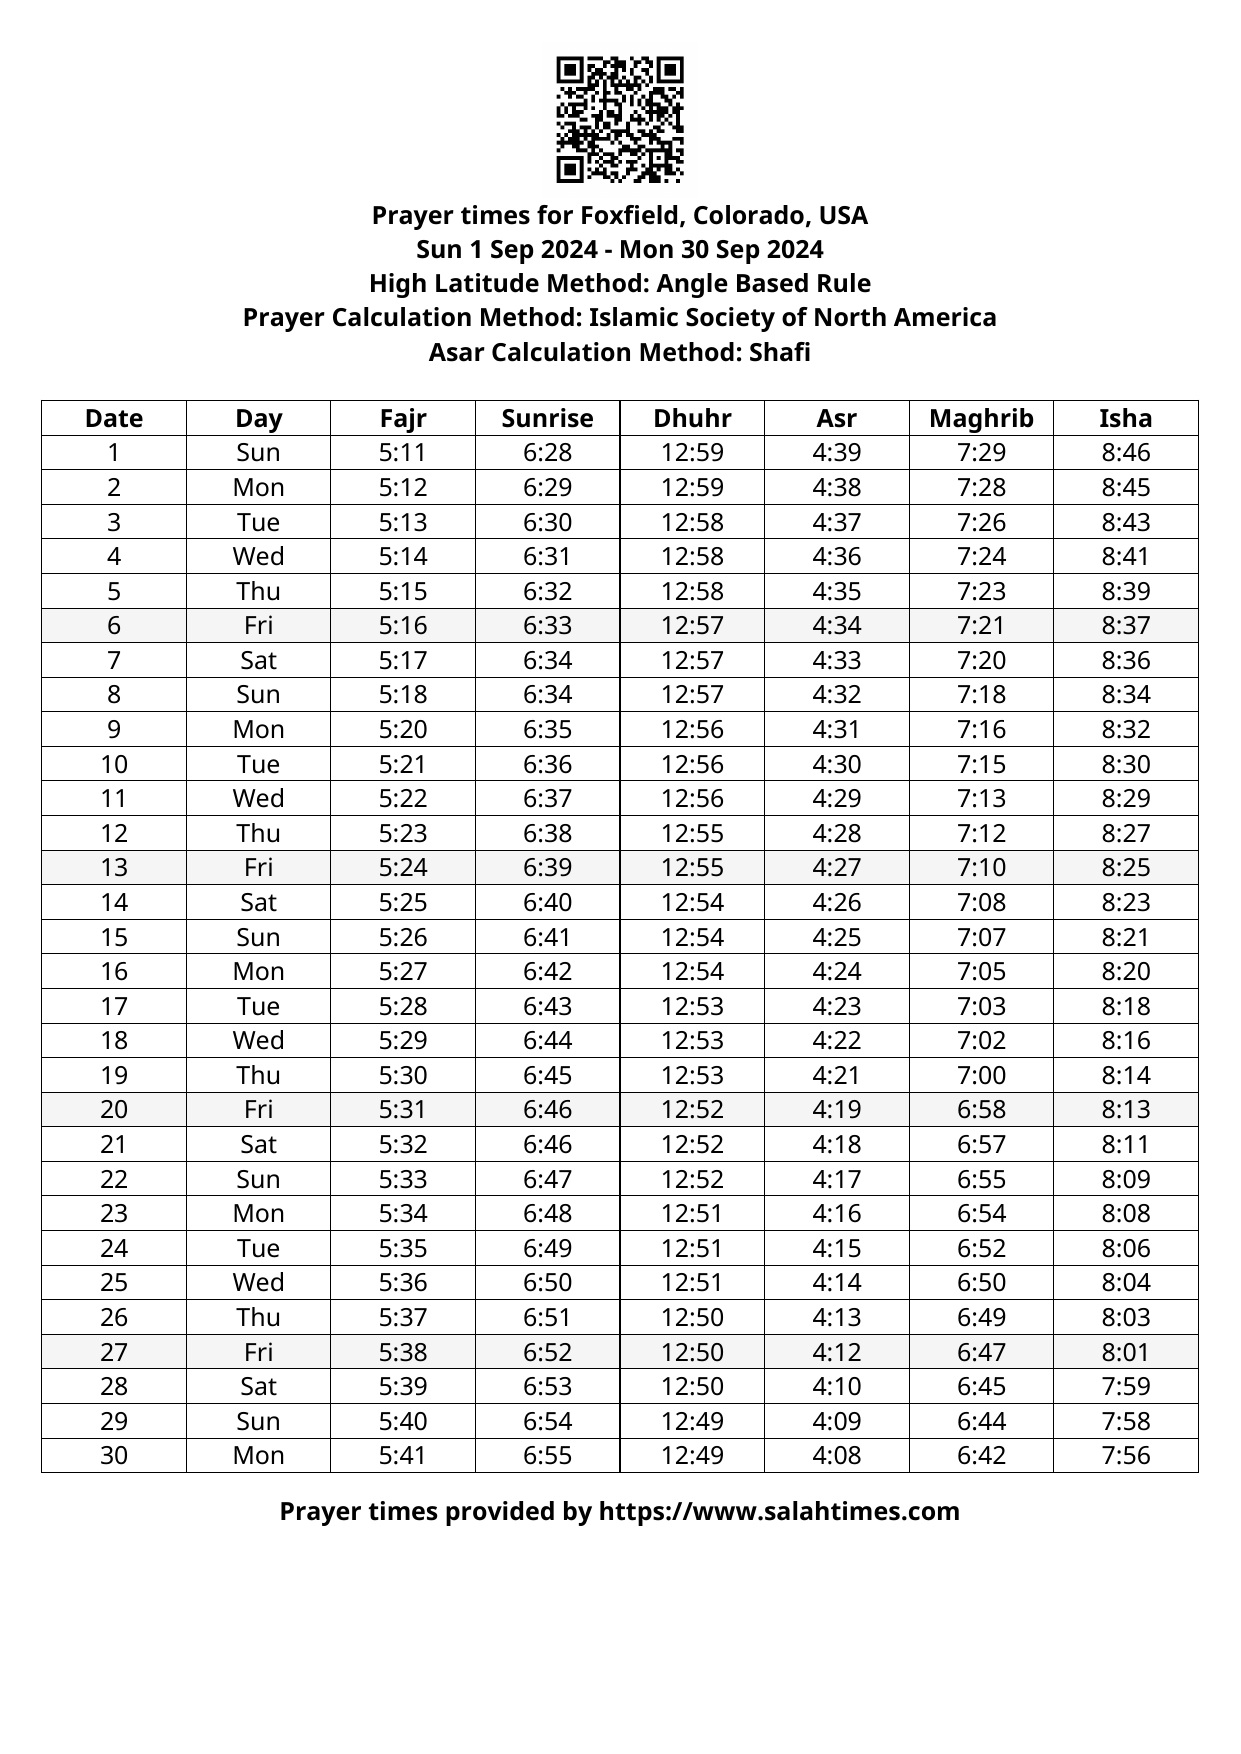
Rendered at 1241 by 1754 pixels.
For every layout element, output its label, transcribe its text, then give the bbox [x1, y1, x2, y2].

table_cell 5:40 [331, 1404, 475, 1437]
table_cell 7:56 [1054, 1439, 1198, 1472]
table_cell 6:55 [910, 1162, 1053, 1195]
table_header Sunrise [476, 401, 619, 434]
table_cell 5:29 [331, 1024, 475, 1057]
table_cell 12:51 [621, 1196, 764, 1230]
table_cell 5:38 [331, 1335, 475, 1368]
table_cell 6:54 [476, 1404, 619, 1437]
table_cell 20 [42, 1093, 186, 1126]
table_cell Fri [187, 851, 330, 884]
table_cell Mon [187, 470, 330, 504]
table_cell 7:29 [910, 436, 1053, 469]
table_cell 7:05 [910, 954, 1053, 988]
table_cell 5 [42, 574, 186, 607]
table_cell 6:34 [476, 678, 619, 711]
table_cell 8:18 [1054, 989, 1198, 1022]
table_cell 6:49 [476, 1231, 619, 1264]
picture [542, 41, 699, 198]
table_cell 4:25 [765, 920, 909, 953]
table_cell 12:52 [621, 1127, 764, 1161]
table_cell 4:21 [765, 1058, 909, 1092]
table_cell 7:20 [910, 643, 1053, 677]
table_cell 8:43 [1054, 505, 1198, 538]
table_cell 7:58 [1054, 1404, 1198, 1437]
table_cell Tue [187, 505, 330, 538]
table_cell 8:39 [1054, 574, 1198, 607]
table_cell 6:57 [910, 1127, 1053, 1161]
table_cell 7:12 [910, 816, 1053, 849]
table_cell 4:24 [765, 954, 909, 988]
table_cell 6:44 [910, 1404, 1053, 1437]
table_cell 6:46 [476, 1127, 619, 1161]
table_cell 8:27 [1054, 816, 1198, 849]
table_cell 12:53 [621, 1024, 764, 1057]
table_cell 6:49 [910, 1300, 1053, 1334]
table_cell 6:47 [476, 1162, 619, 1195]
table_cell 25 [42, 1266, 186, 1299]
table_cell 12:51 [621, 1266, 764, 1299]
table_cell 12:51 [621, 1231, 764, 1264]
table_cell 17 [42, 989, 186, 1022]
table_cell 5:24 [331, 851, 475, 884]
table_cell 12:54 [621, 920, 764, 953]
table_cell 6:47 [910, 1335, 1053, 1368]
table_cell 5:28 [331, 989, 475, 1022]
table_cell 12:54 [621, 885, 764, 919]
table_cell 12:49 [621, 1439, 764, 1472]
table_cell 5:30 [331, 1058, 475, 1092]
table_cell 7:28 [910, 470, 1053, 504]
table_cell 8:29 [1054, 781, 1198, 815]
table_cell 6:30 [476, 505, 619, 538]
table_cell 12:59 [621, 470, 764, 504]
table_cell 5:41 [331, 1439, 475, 1472]
table_cell 7:07 [910, 920, 1053, 953]
table_cell Thu [187, 574, 330, 607]
table_cell 4:38 [765, 470, 909, 504]
table_cell 12:54 [621, 954, 764, 988]
table_cell 6:40 [476, 885, 619, 919]
table_header Fajr [331, 401, 475, 434]
table_cell 8:13 [1054, 1093, 1198, 1126]
table_cell 7 [42, 643, 186, 677]
table_cell 7:13 [910, 781, 1053, 815]
table_cell 8:03 [1054, 1300, 1198, 1334]
table_cell 6:50 [476, 1266, 619, 1299]
table_cell 9 [42, 712, 186, 746]
table_cell Sat [187, 1127, 330, 1161]
table_cell 22 [42, 1162, 186, 1195]
table_cell Sun [187, 436, 330, 469]
table_cell 4:13 [765, 1300, 909, 1334]
table_cell 8:14 [1054, 1058, 1198, 1092]
table_cell 2 [42, 470, 186, 504]
table_cell 7:16 [910, 712, 1053, 746]
table_cell 7:00 [910, 1058, 1053, 1092]
text Sun 1 Sep 2024 - Mon 30 Sep 2024 [42, 232, 1198, 266]
table_cell 5:17 [331, 643, 475, 677]
table_cell 8:25 [1054, 851, 1198, 884]
table_cell 8:45 [1054, 470, 1198, 504]
table_cell 13 [42, 851, 186, 884]
table_cell Wed [187, 1266, 330, 1299]
table_cell 12:53 [621, 1058, 764, 1092]
table_cell Mon [187, 1196, 330, 1230]
table_cell 4:09 [765, 1404, 909, 1437]
table_cell 4:34 [765, 609, 909, 642]
table_cell Sun [187, 1162, 330, 1195]
table_cell 12:56 [621, 747, 764, 780]
table_cell 4 [42, 539, 186, 573]
table_cell 12:57 [621, 678, 764, 711]
table_cell 12:50 [621, 1300, 764, 1334]
table_cell 16 [42, 954, 186, 988]
table_cell Sat [187, 885, 330, 919]
table_cell 4:23 [765, 989, 909, 1022]
table_cell 5:26 [331, 920, 475, 953]
table_cell 23 [42, 1196, 186, 1230]
table_header Dhuhr [621, 401, 764, 434]
table_cell 5:13 [331, 505, 475, 538]
table_cell 6:43 [476, 989, 619, 1022]
table_cell 4:36 [765, 539, 909, 573]
table_cell 6:51 [476, 1300, 619, 1334]
table_cell 5:34 [331, 1196, 475, 1230]
table_cell 5:33 [331, 1162, 475, 1195]
table_cell 24 [42, 1231, 186, 1264]
table_cell 7:59 [1054, 1369, 1198, 1403]
table_cell 8:16 [1054, 1024, 1198, 1057]
table_cell 8:32 [1054, 712, 1198, 746]
table_cell 6:42 [476, 954, 619, 988]
table_cell 12:56 [621, 781, 764, 815]
table_cell 5:14 [331, 539, 475, 573]
table_cell Mon [187, 954, 330, 988]
table_cell 5:16 [331, 609, 475, 642]
table_cell 4:08 [765, 1439, 909, 1472]
table_cell 6:42 [910, 1439, 1053, 1472]
table_cell 12:52 [621, 1093, 764, 1126]
table_cell 4:12 [765, 1335, 909, 1368]
table_cell 12:57 [621, 643, 764, 677]
table_header Isha [1054, 401, 1198, 434]
table_cell Sun [187, 1404, 330, 1437]
table_cell 7:24 [910, 539, 1053, 573]
table_cell Mon [187, 1439, 330, 1472]
table_cell Fri [187, 1093, 330, 1126]
table_cell 6:58 [910, 1093, 1053, 1126]
table_cell 8:37 [1054, 609, 1198, 642]
table_cell 8:11 [1054, 1127, 1198, 1161]
table_cell Wed [187, 539, 330, 573]
table_cell 12:57 [621, 609, 764, 642]
table_cell 4:29 [765, 781, 909, 815]
table_cell 19 [42, 1058, 186, 1092]
table_cell 6:35 [476, 712, 619, 746]
table_cell 11 [42, 781, 186, 815]
table_cell 12:56 [621, 712, 764, 746]
table_cell 7:21 [910, 609, 1053, 642]
table_cell 7:02 [910, 1024, 1053, 1057]
table_cell 12:55 [621, 851, 764, 884]
text Prayer Calculation Method: Islamic Society of North America [42, 300, 1198, 334]
table_cell 12:52 [621, 1162, 764, 1195]
table_cell 5:21 [331, 747, 475, 780]
table_cell Fri [187, 1335, 330, 1368]
table_cell 5:20 [331, 712, 475, 746]
table_cell 4:37 [765, 505, 909, 538]
table_cell 6:52 [476, 1335, 619, 1368]
table_cell 5:36 [331, 1266, 475, 1299]
table_cell Wed [187, 1024, 330, 1057]
table_cell Sat [187, 1369, 330, 1403]
table_cell Thu [187, 816, 330, 849]
table_cell 5:22 [331, 781, 475, 815]
table_cell 6:31 [476, 539, 619, 573]
table_cell 4:30 [765, 747, 909, 780]
table_cell Tue [187, 1231, 330, 1264]
table_cell 6:38 [476, 816, 619, 849]
table_cell 6:34 [476, 643, 619, 677]
table_cell 8:41 [1054, 539, 1198, 573]
table_cell 5:25 [331, 885, 475, 919]
table_cell Sat [187, 643, 330, 677]
table_cell 5:23 [331, 816, 475, 849]
table_cell 8:30 [1054, 747, 1198, 780]
table_cell 7:10 [910, 851, 1053, 884]
table_cell 27 [42, 1335, 186, 1368]
table_cell 7:08 [910, 885, 1053, 919]
table_cell 5:18 [331, 678, 475, 711]
table_cell Sun [187, 678, 330, 711]
table_cell 6:28 [476, 436, 619, 469]
table_cell 4:17 [765, 1162, 909, 1195]
table_cell 6:39 [476, 851, 619, 884]
table_cell 10 [42, 747, 186, 780]
table_cell Thu [187, 1300, 330, 1334]
text Prayer times for Foxfield, Colorado, USA [42, 198, 1198, 232]
table_cell 6:29 [476, 470, 619, 504]
table_cell 5:39 [331, 1369, 475, 1403]
table_cell 4:22 [765, 1024, 909, 1057]
table_cell Mon [187, 712, 330, 746]
table_cell 6:50 [910, 1266, 1053, 1299]
table_header Date [42, 401, 186, 434]
table_cell 6:41 [476, 920, 619, 953]
table_cell 8 [42, 678, 186, 711]
table_cell 4:14 [765, 1266, 909, 1299]
table_cell 8:20 [1054, 954, 1198, 988]
table_cell 6:48 [476, 1196, 619, 1230]
table_cell 4:33 [765, 643, 909, 677]
table_cell 4:16 [765, 1196, 909, 1230]
table_cell 7:15 [910, 747, 1053, 780]
table_cell Fri [187, 609, 330, 642]
table_header Asr [765, 401, 909, 434]
table_cell 6:36 [476, 747, 619, 780]
table_cell 8:08 [1054, 1196, 1198, 1230]
table_cell 8:34 [1054, 678, 1198, 711]
table_header Maghrib [910, 401, 1053, 434]
table_cell 15 [42, 920, 186, 953]
table_cell 6:37 [476, 781, 619, 815]
table_cell 12:50 [621, 1335, 764, 1368]
table_cell Thu [187, 1058, 330, 1092]
table_cell 26 [42, 1300, 186, 1334]
table_cell 18 [42, 1024, 186, 1057]
table_cell 5:15 [331, 574, 475, 607]
table_cell 12:59 [621, 436, 764, 469]
table_cell 6:46 [476, 1093, 619, 1126]
table_header Day [187, 401, 330, 434]
table_cell 7:18 [910, 678, 1053, 711]
table_cell 4:19 [765, 1093, 909, 1126]
table_cell 4:39 [765, 436, 909, 469]
table_cell 6:33 [476, 609, 619, 642]
table_cell 4:10 [765, 1369, 909, 1403]
table_cell 6:53 [476, 1369, 619, 1403]
table_cell 8:23 [1054, 885, 1198, 919]
table_cell Wed [187, 781, 330, 815]
table_cell 12 [42, 816, 186, 849]
table_cell 28 [42, 1369, 186, 1403]
table_cell 12:49 [621, 1404, 764, 1437]
table_cell 12:53 [621, 989, 764, 1022]
table_cell 5:32 [331, 1127, 475, 1161]
table_cell 6:45 [476, 1058, 619, 1092]
table_cell 8:36 [1054, 643, 1198, 677]
table_cell 12:58 [621, 505, 764, 538]
table_cell 4:28 [765, 816, 909, 849]
table_cell 6:44 [476, 1024, 619, 1057]
table_cell 5:37 [331, 1300, 475, 1334]
table_cell 6:52 [910, 1231, 1053, 1264]
table_cell 5:27 [331, 954, 475, 988]
text Asar Calculation Method: Shafi [42, 334, 1198, 368]
table_cell 6:54 [910, 1196, 1053, 1230]
table_cell 12:55 [621, 816, 764, 849]
table_cell Tue [187, 989, 330, 1022]
table_cell 12:58 [621, 539, 764, 573]
table_cell Tue [187, 747, 330, 780]
table_cell 6:55 [476, 1439, 619, 1472]
table_cell 4:26 [765, 885, 909, 919]
table_cell 8:01 [1054, 1335, 1198, 1368]
table_cell 4:15 [765, 1231, 909, 1264]
table_cell 4:35 [765, 574, 909, 607]
table_cell 7:23 [910, 574, 1053, 607]
table_cell 6:32 [476, 574, 619, 607]
table_cell 8:46 [1054, 436, 1198, 469]
table_cell 1 [42, 436, 186, 469]
table_cell 6:45 [910, 1369, 1053, 1403]
table_cell 5:31 [331, 1093, 475, 1126]
table_cell 7:03 [910, 989, 1053, 1022]
table_cell 12:58 [621, 574, 764, 607]
table_cell 29 [42, 1404, 186, 1437]
table_cell Sun [187, 920, 330, 953]
table_cell 8:21 [1054, 920, 1198, 953]
table_cell 6 [42, 609, 186, 642]
table_cell 4:18 [765, 1127, 909, 1161]
table_cell 12:50 [621, 1369, 764, 1403]
table_cell 8:06 [1054, 1231, 1198, 1264]
text High Latitude Method: Angle Based Rule [42, 266, 1198, 300]
text Prayer times provided by https://www.salahtimes.com [42, 1494, 1198, 1528]
table_cell 21 [42, 1127, 186, 1161]
table_cell 5:11 [331, 436, 475, 469]
table_cell 8:09 [1054, 1162, 1198, 1195]
table_cell 5:35 [331, 1231, 475, 1264]
table_cell 4:31 [765, 712, 909, 746]
table_cell 3 [42, 505, 186, 538]
table_cell 4:32 [765, 678, 909, 711]
table_cell 7:26 [910, 505, 1053, 538]
table_cell 30 [42, 1439, 186, 1472]
table_cell 14 [42, 885, 186, 919]
table_cell 8:04 [1054, 1266, 1198, 1299]
table_cell 4:27 [765, 851, 909, 884]
table_cell 5:12 [331, 470, 475, 504]
